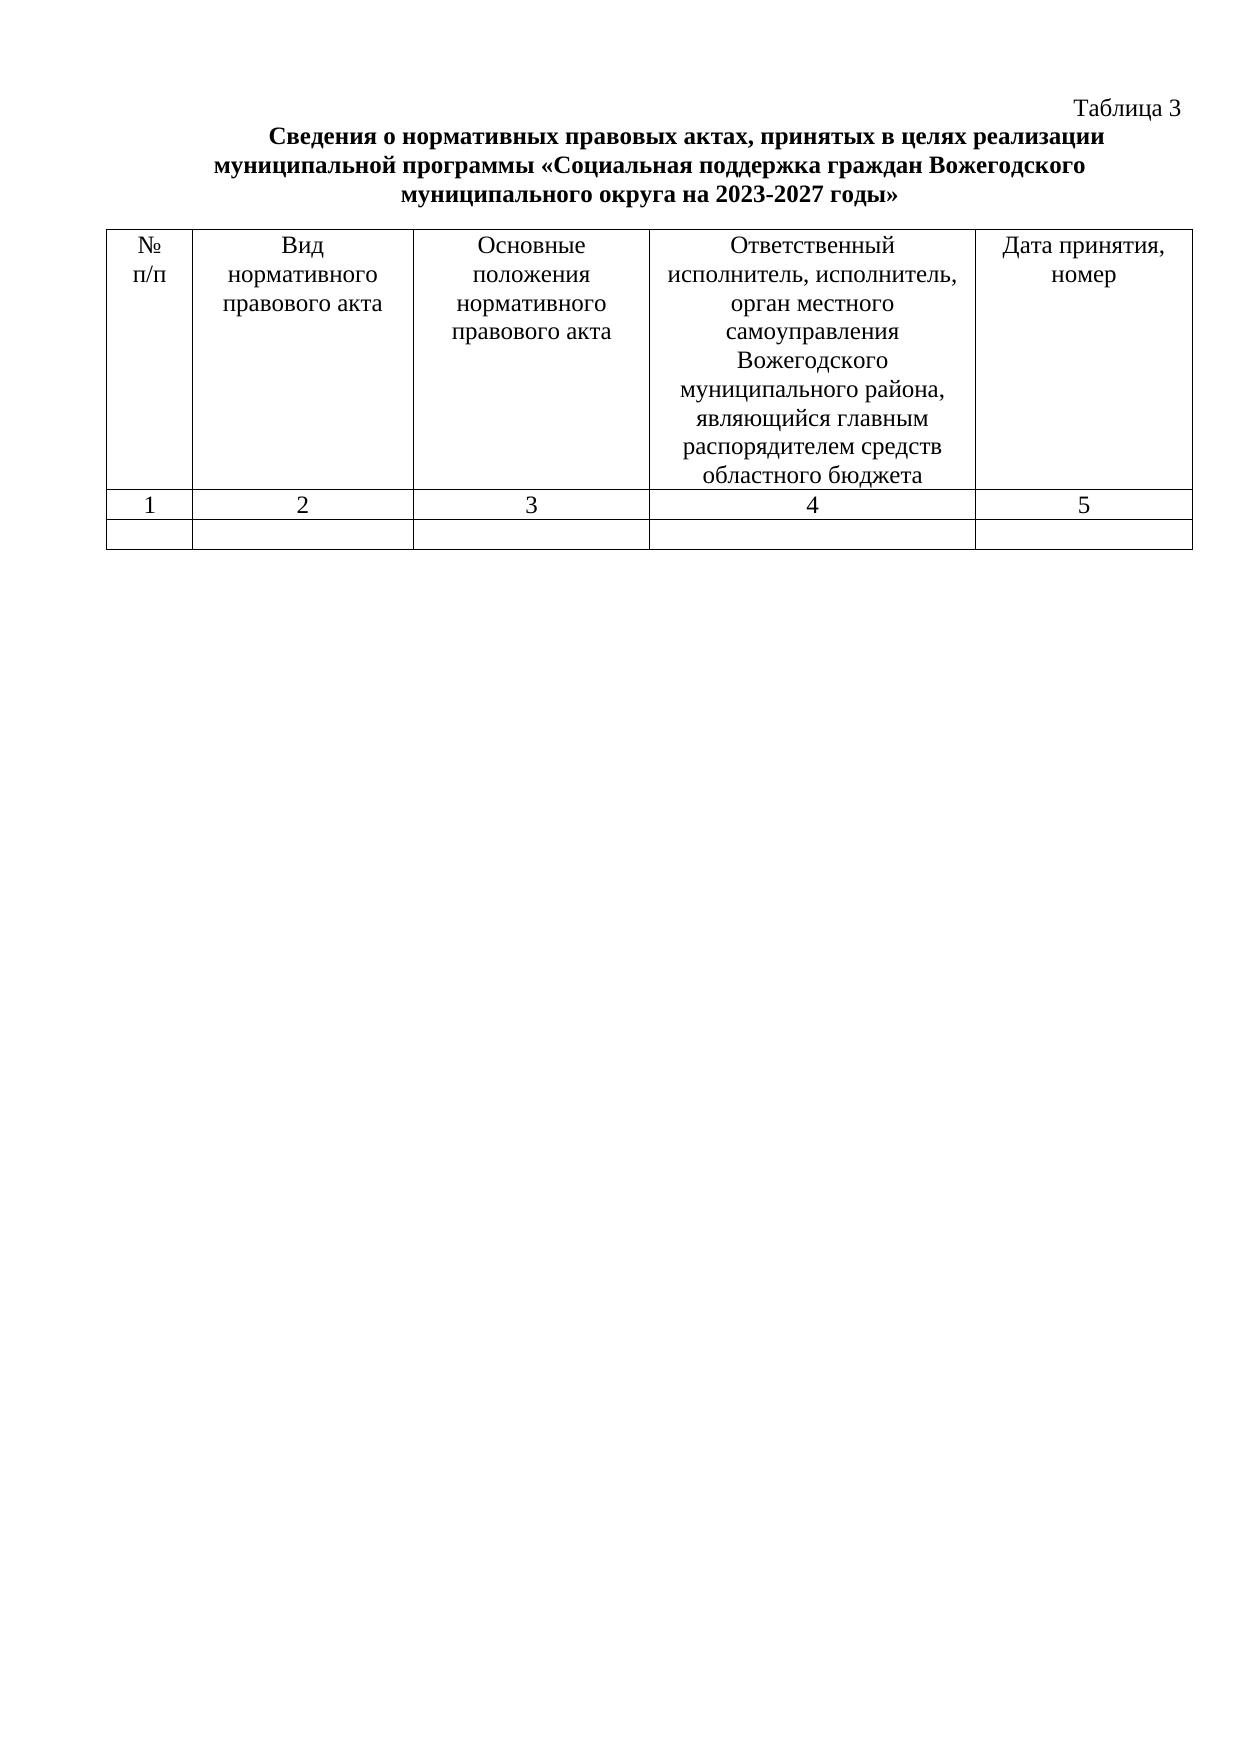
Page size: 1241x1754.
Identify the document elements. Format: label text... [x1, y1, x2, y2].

table_cell [414, 520, 649, 548]
table_cell 2 [193, 490, 413, 519]
table_cell 5 [976, 490, 1192, 519]
table_cell [107, 520, 192, 548]
table_cell 1 [107, 490, 192, 519]
text Сведения о нормативных правовых актах, принятых в целях реализации муниципальной программы «Социальная поддержка граждан Вожегодского муниципального округа на 2023-2027 годы» [118, 121, 1181, 208]
table_header Ответственный исполнитель, исполнитель, орган местного самоуправления Вожегодского муниципального района, являющийся главным распорядителем средств областного бюджета [650, 230, 975, 489]
table_header Вид нормативного правового акта [193, 230, 413, 489]
text Таблица 3 [118, 93, 1181, 121]
table_cell [193, 520, 413, 548]
table_header Основные положения нормативного правового акта [414, 230, 649, 489]
table_cell [650, 520, 975, 548]
table_cell [976, 520, 1192, 548]
table_cell 3 [414, 490, 649, 519]
table_header Дата принятия, номер [976, 230, 1192, 489]
table_cell 4 [650, 490, 975, 519]
table_header № п/п [107, 230, 192, 489]
